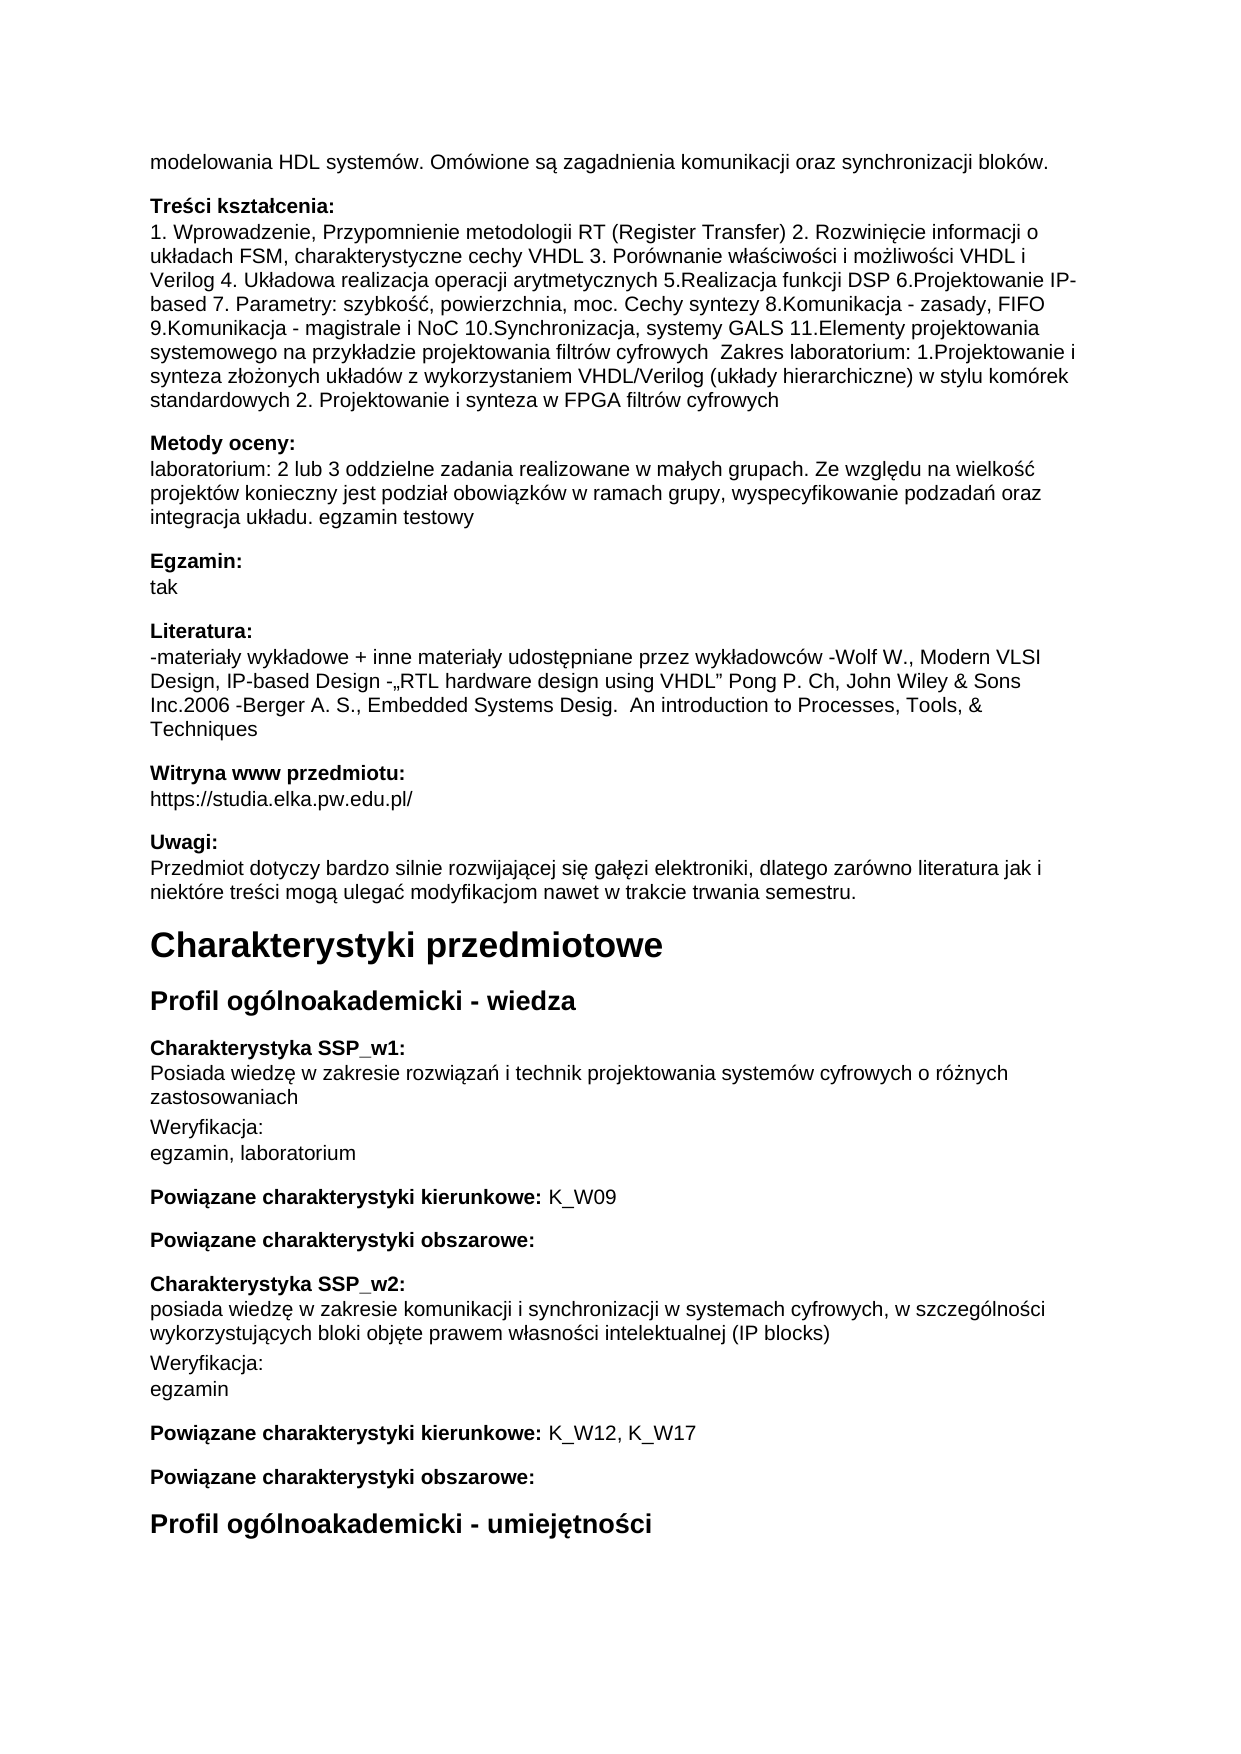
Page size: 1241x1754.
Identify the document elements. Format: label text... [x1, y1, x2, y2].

text Posiada wiedzę w zakresie rozwiązań i technik projektowania systemów cyfrowych o różnych zastosowaniach [150, 1061, 1090, 1108]
text Treści kształcenia: [150, 194, 1090, 218]
text Uwagi: [150, 830, 1090, 854]
text egzamin [150, 1377, 1090, 1401]
text Powiązane charakterystyki obszarowe: [150, 1465, 1090, 1489]
subtitle Profil ogólnoakademicki - wiedza [150, 984, 1090, 1016]
text Charakterystyka SSP_w1: [150, 1036, 1090, 1059]
text Metody oceny: [150, 431, 1090, 455]
text Powiązane charakterystyki kierunkowe: K_W09 [150, 1184, 1090, 1208]
text Literatura: [150, 619, 1090, 643]
text Powiązane charakterystyki obszarowe: [150, 1228, 1090, 1252]
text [150, 150, 1090, 174]
text Powiązane charakterystyki kierunkowe: K_W12, K_W17 [150, 1421, 1090, 1445]
text Charakterystyka SSP_w2: [150, 1272, 1090, 1296]
text laboratorium: 2 lub 3 oddzielne zadania realizowane w małych grupach. Ze względu na wielkość projektów konieczny jest podział obowiązków w ramach grupy, wyspecyfikowanie podzadań oraz integracja układu. egzamin testowy [150, 457, 1090, 529]
text Weryfikacja: [150, 1351, 1090, 1375]
text Weryfikacja: [150, 1115, 1090, 1139]
text Witryna www przedmiotu: [150, 760, 1090, 784]
text egzamin, laboratorium [150, 1141, 1090, 1165]
text -materiały wykładowe + inne materiały udostępniane przez wykładowców -Wolf W., Modern VLSI Design, IP-based Design -„RTL hardware design using VHDL” Pong P. Ch, John Wiley & Sons Inc.2006 -Berger A. S., Embedded Systems Desig. An introduction to Processes, Tools, & Techniques [150, 645, 1090, 741]
text https://studia.elka.pw.edu.pl/ [150, 786, 1090, 810]
text Egzamin: [150, 549, 1090, 573]
text tak [150, 575, 1090, 599]
text posiada wiedzę w zakresie komunikacji i synchronizacji w systemach cyfrowych, w szczególności wykorzystujących bloki objęte prawem własności intelektualnej (IP blocks) [150, 1297, 1090, 1345]
text Przedmiot dotyczy bardzo silnie rozwijającej się gałęzi elektroniki, dlatego zarówno literatura jak i niektóre treści mogą ulegać modyfikacjom nawet w trakcie trwania semestru. [150, 856, 1090, 904]
text 1. Wprowadzenie, Przypomnienie metodologii RT (Register Transfer) 2. Rozwinięcie informacji o układach FSM, charakterystyczne cechy VHDL 3. Porównanie właściwości i możliwości VHDL i Verilog 4. Układowa realizacja operacji arytmetycznych 5.Realizacja funkcji DSP 6.Projektowanie IP-based 7. Parametry: szybkość, powierzchnia, moc. Cechy syntezy 8.Komunikacja - zasady, FIFO 9.Komunikacja - magistrale i NoC 10.Synchronizacja, systemy GALS 11.Elementy projektowania systemowego na przykładzie projektowania filtrów cyfrowych Zakres laboratorium: 1.Projektowanie i synteza złożonych układów z wykorzystaniem VHDL/Verilog (układy hierarchiczne) w stylu komórek standardowych 2. Projektowanie i synteza w FPGA filtrów cyfrowych [150, 220, 1090, 411]
subtitle Profil ogólnoakademicki - umiejętności [150, 1508, 1090, 1540]
subtitle Charakterystyki przedmiotowe [150, 924, 1090, 965]
